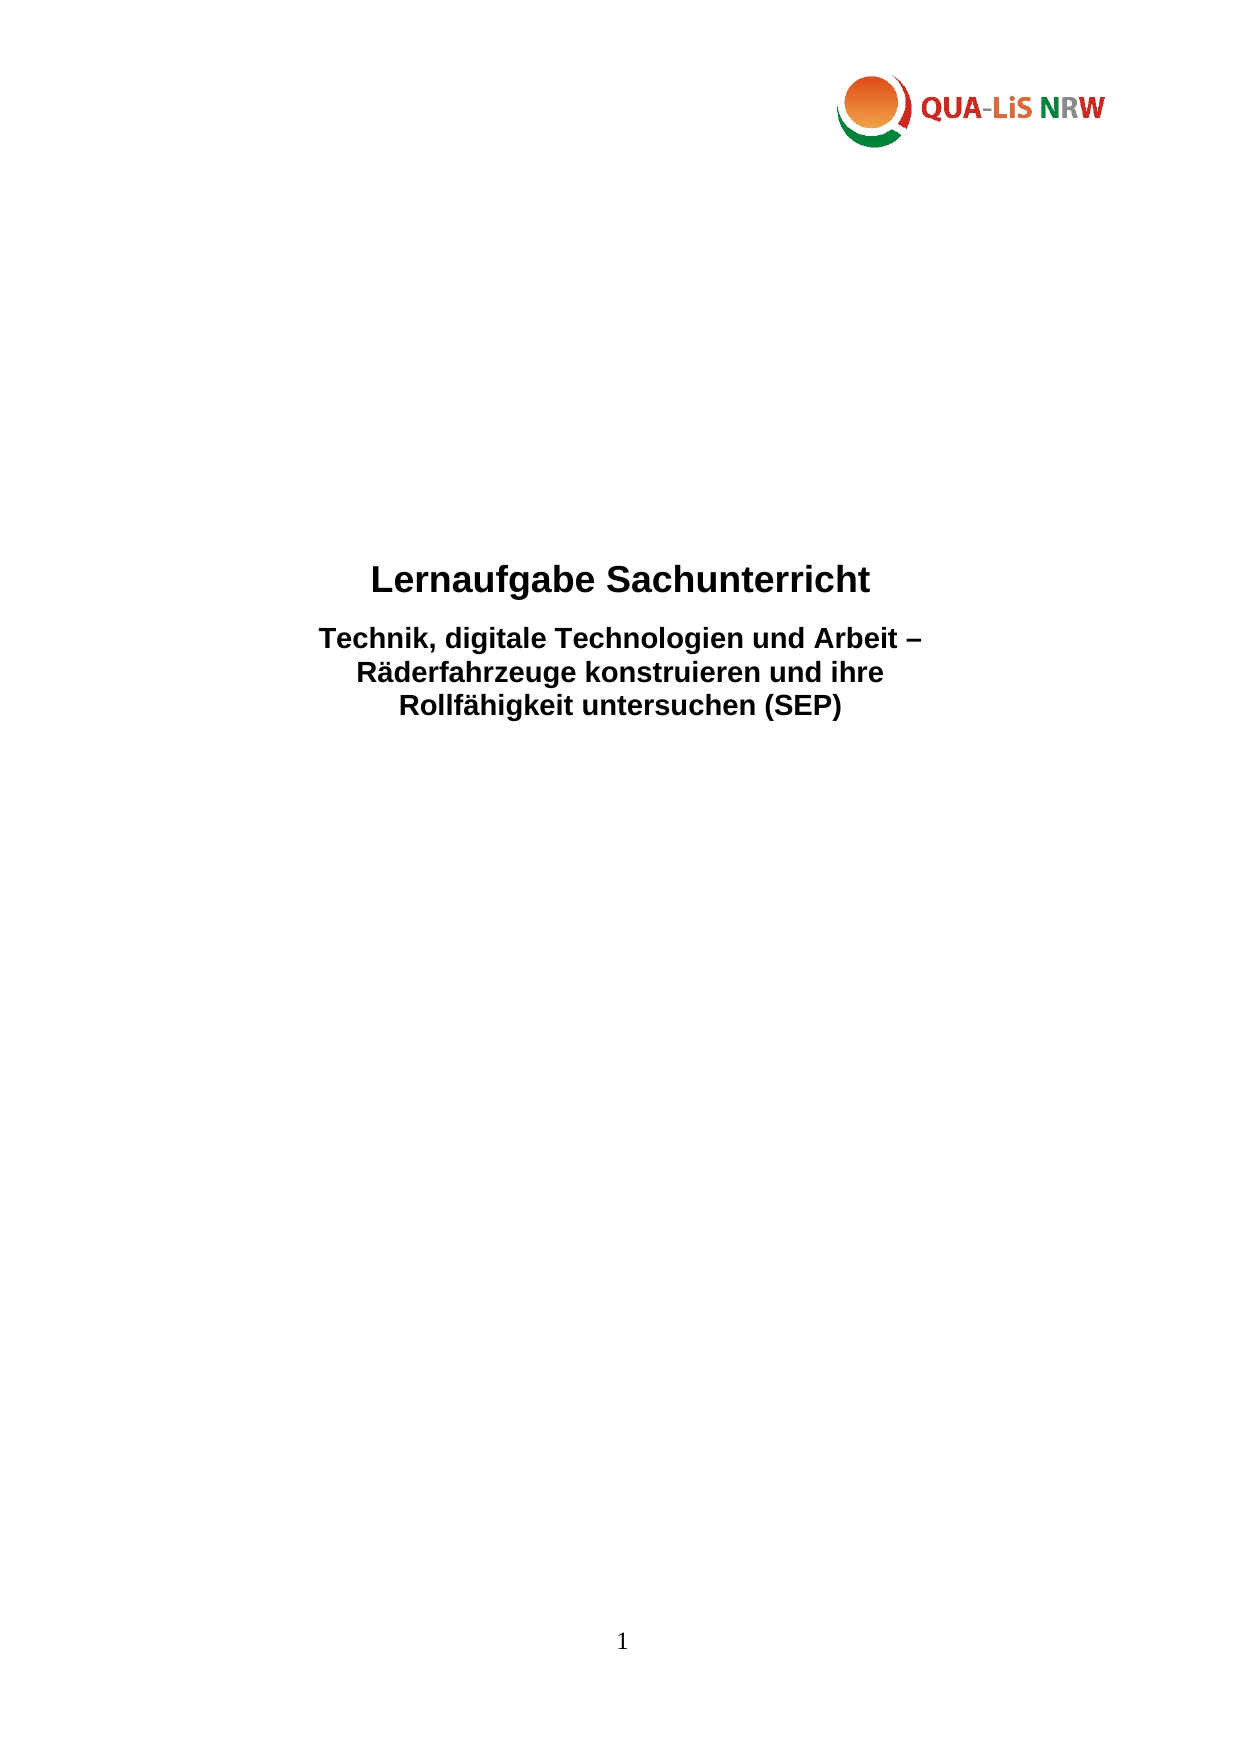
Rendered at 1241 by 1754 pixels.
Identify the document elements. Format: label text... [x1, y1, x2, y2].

picture [836, 75, 1106, 148]
subtitle Lernaufgabe Sachunterricht [340, 557, 901, 600]
subtitle Technik, digitale Technologien und Arbeit – Räderfahrzeuge konstruieren und ihre Rollfähigkeit untersuchen (SEP) [269, 621, 971, 722]
